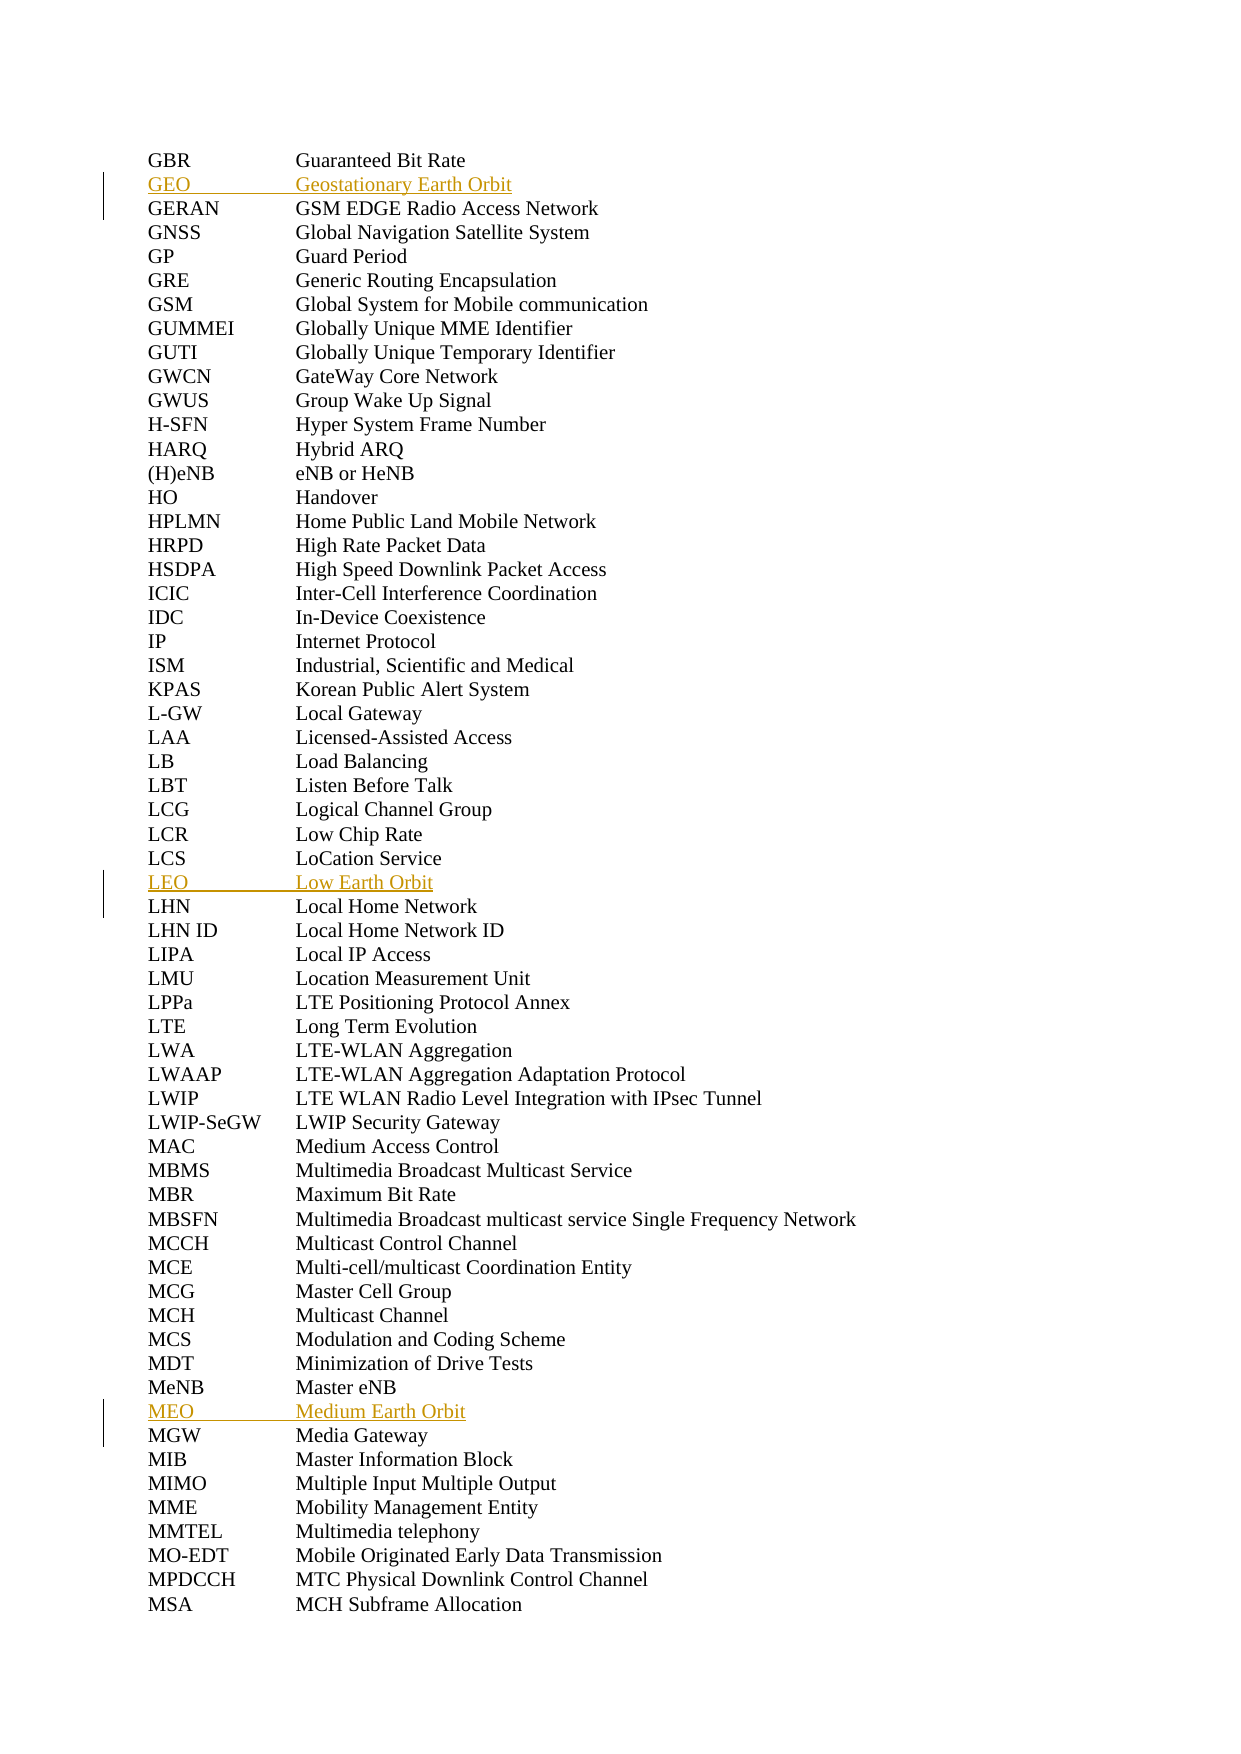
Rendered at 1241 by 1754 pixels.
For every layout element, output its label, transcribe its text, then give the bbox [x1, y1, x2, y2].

text IP Internet Protocol [148, 629, 1122, 653]
text LIPA Local IP Access [148, 942, 1122, 966]
text LWIP LTE WLAN Radio Level Integration with IPsec Tunnel [148, 1086, 1122, 1110]
text HRPD High Rate Packet Data [148, 533, 1122, 557]
text LBT Listen Before Talk [148, 773, 1122, 797]
text MGW Media Gateway [148, 1423, 1122, 1447]
text LHN Local Home Network [148, 894, 1122, 918]
text MCS Modulation and Coding Scheme [148, 1327, 1122, 1351]
text MME Mobility Management Entity [148, 1495, 1122, 1519]
text ISM Industrial, Scientific and Medical [148, 653, 1122, 677]
text MAC Medium Access Control [148, 1134, 1122, 1158]
text LCS LoCation Service [148, 846, 1122, 869]
text GWCN GateWay Core Network [148, 364, 1122, 388]
text MIMO Multiple Input Multiple Output [148, 1471, 1122, 1495]
text GP Guard Period [148, 244, 1122, 268]
text L-GW Local Gateway [148, 701, 1122, 725]
text MO-EDT Mobile Originated Early Data Transmission [148, 1543, 1122, 1567]
text MBR Maximum Bit Rate [148, 1182, 1122, 1206]
text LCR Low Chip Rate [148, 821, 1122, 846]
text LPPa LTE Positioning Protocol Annex [148, 990, 1122, 1014]
text GERAN GSM EDGE Radio Access Network [148, 196, 1122, 220]
text ICIC Inter-Cell Interference Coordination [148, 581, 1122, 605]
text MSA MCH Subframe Allocation [148, 1591, 1122, 1616]
text MeNB Master eNB [148, 1375, 1122, 1399]
text LMU Location Measurement Unit [148, 966, 1122, 990]
text LWA LTE-WLAN Aggregation [148, 1038, 1122, 1062]
text MCH Multicast Channel [148, 1303, 1122, 1327]
text HARQ Hybrid ARQ [148, 436, 1122, 461]
text LCG Logical Channel Group [148, 797, 1122, 821]
text MPDCCH MTC Physical Downlink Control Channel [148, 1567, 1122, 1591]
text LWAAP LTE-WLAN Aggregation Adaptation Protocol [148, 1062, 1122, 1086]
text (H)eNB eNB or HeNB [148, 461, 1122, 484]
text H-SFN Hyper System Frame Number [148, 412, 1122, 436]
text MCE Multi-cell/multicast Coordination Entity [148, 1254, 1122, 1279]
text LB Load Balancing [148, 749, 1122, 773]
text LAA Licensed-Assisted Access [148, 725, 1122, 749]
text GRE Generic Routing Encapsulation [148, 268, 1122, 292]
text MDT Minimization of Drive Tests [148, 1351, 1122, 1375]
text GUMMEI Globally Unique MME Identifier [148, 316, 1122, 340]
text KPAS Korean Public Alert System [148, 677, 1122, 701]
text MCCH Multicast Control Channel [148, 1231, 1122, 1254]
text LWIP-SeGW LWIP Security Gateway [148, 1110, 1122, 1134]
text HO Handover [148, 484, 1122, 509]
text HSDPA High Speed Downlink Packet Access [148, 557, 1122, 581]
text MIB Master Information Block [148, 1447, 1122, 1471]
text LHN ID Local Home Network ID [148, 918, 1122, 942]
text LTE Long Term Evolution [148, 1014, 1122, 1038]
text GSM Global System for Mobile communication [148, 292, 1122, 316]
text GUTI Globally Unique Temporary Identifier [148, 340, 1122, 364]
text MBSFN Multimedia Broadcast multicast service Single Frequency Network [148, 1206, 1122, 1231]
text MMTEL Multimedia telephony [148, 1519, 1122, 1543]
text GWUS Group Wake Up Signal [148, 388, 1122, 412]
text GNSS Global Navigation Satellite System [148, 220, 1122, 244]
text MCG Master Cell Group [148, 1279, 1122, 1303]
text GBR Guaranteed Bit Rate [148, 148, 1122, 172]
text HPLMN Home Public Land Mobile Network [148, 509, 1122, 533]
text MBMS Multimedia Broadcast Multicast Service [148, 1158, 1122, 1182]
text IDC In-Device Coexistence [148, 605, 1122, 629]
